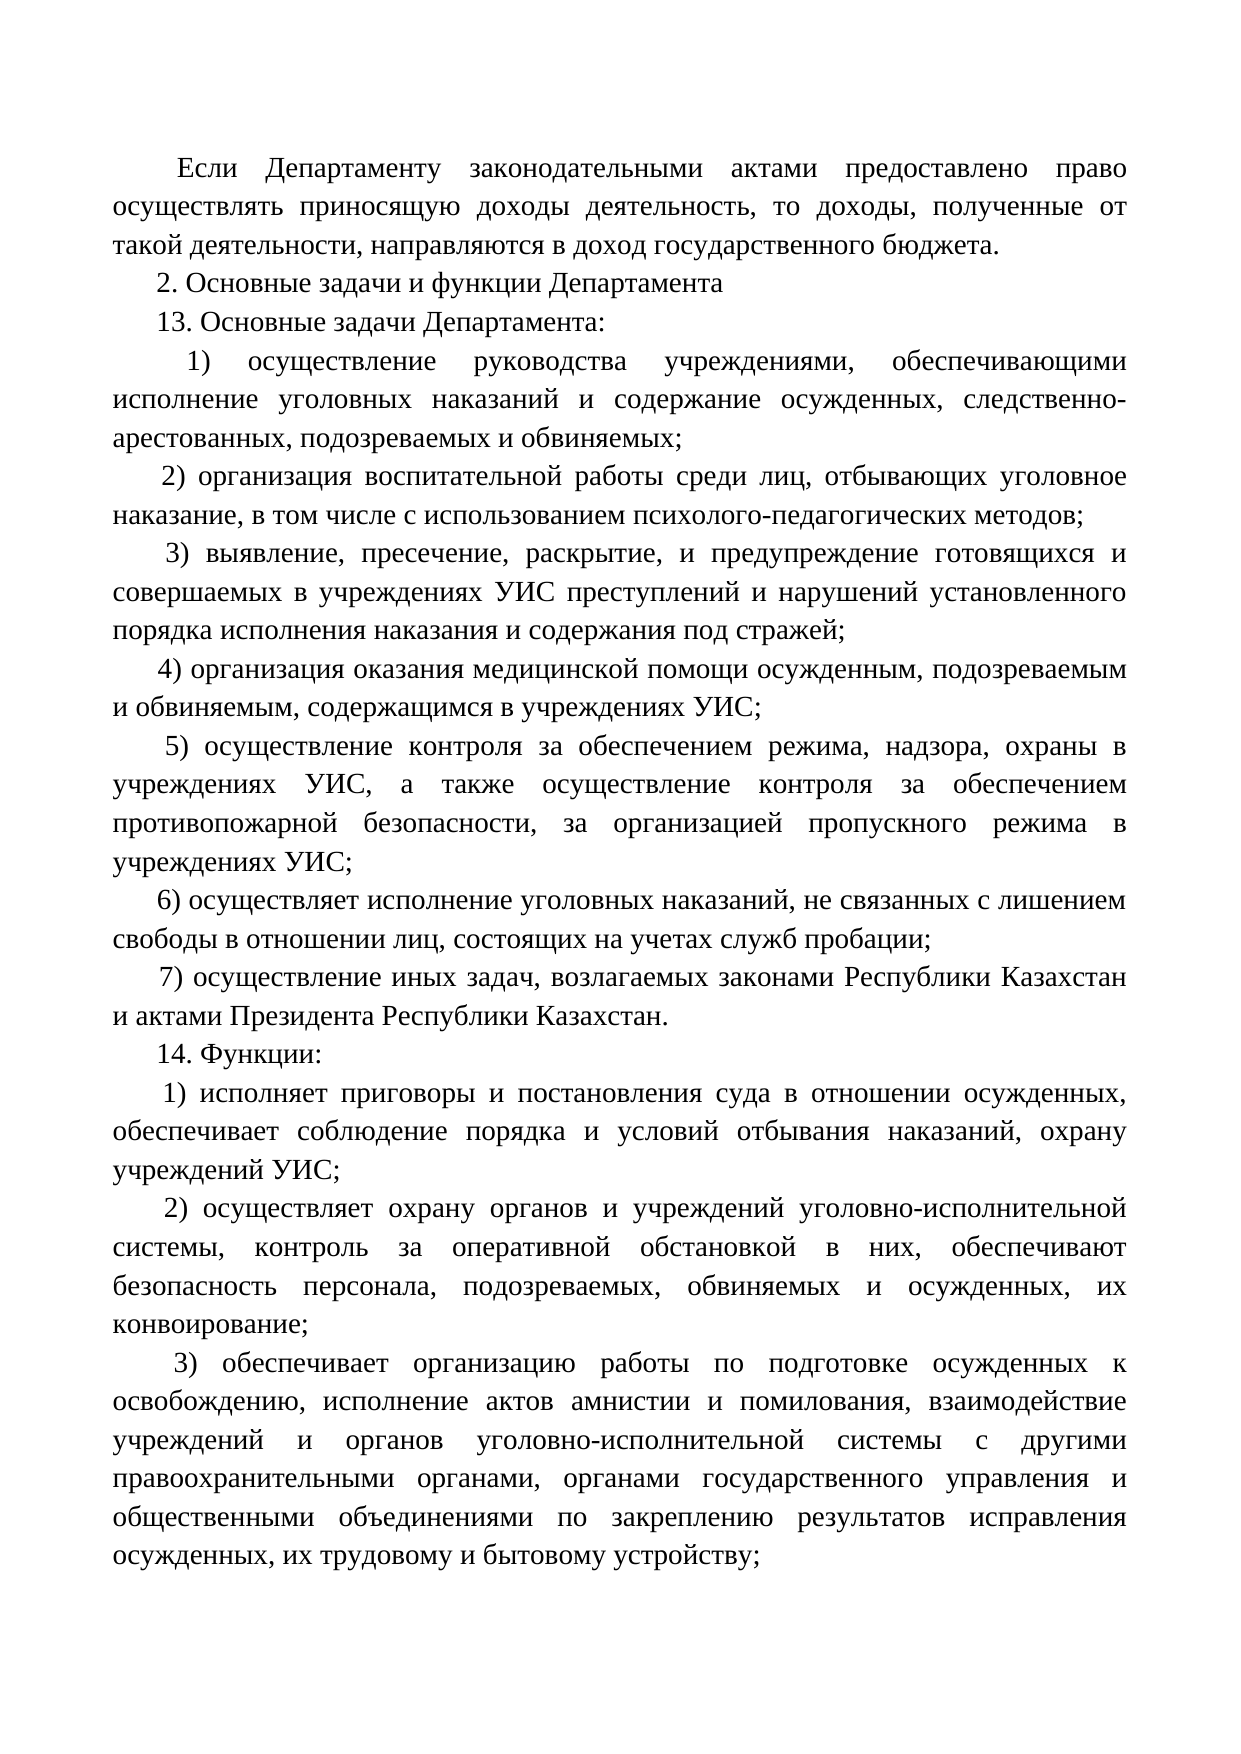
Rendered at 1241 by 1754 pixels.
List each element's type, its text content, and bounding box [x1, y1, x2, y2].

text 2) организация воспитательной работы среди лиц, отбывающих уголовное наказание, в том числе с использованием психолого-педагогических методов; [112, 458, 1128, 530]
text 4) организация оказания медицинской помощи осужденным, подозреваемым и обвиняемым, содержащимся в учреждениях УИС; [112, 651, 1128, 723]
text 1) осуществление руководства учреждениями, обеспечивающими исполнение уголовных наказаний и содержание осужденных, следственно-арестованных, подозреваемых и обвиняемых; [112, 343, 1128, 453]
text 7) осуществление иных задач, возлагаемых законами Республики Казахстан и актами Президента Республики Казахстан. [112, 959, 1128, 1031]
text 6) осуществляет исполнение уголовных наказаний, не связанных с лишением свободы в отношении лиц, состоящих на учетах служб пробации; [112, 882, 1128, 954]
text 2) осуществляет охрану органов и учреждений уголовно-исполнительной системы, контроль за оперативной обстановкой в них, обеспечивают безопасность персонала, подозреваемых, обвиняемых и осужденных, их конвоирование; [112, 1191, 1128, 1340]
text 3) выявление, пресечение, раскрытие, и предупреждение готовящихся и совершаемых в учреждениях УИС преступлений и нарушений установленного порядка исполнения наказания и содержания под стражей; [112, 535, 1128, 646]
text 14. Функции: [112, 1036, 1128, 1070]
text 13. Основные задачи Департамента: [112, 304, 1128, 338]
text 3) обеспечивает организацию работы по подготовке осужденных к освобождению, исполнение актов амнистии и помилования, взаимодействие учреждений и органов уголовно-исполнительной системы с другими правоохранительными органами, органами государственного управления и общественными объединениями по закреплению результатов исправления осужденных, их трудовому и бытовому устройству; [112, 1345, 1128, 1571]
text 1) исполняет приговоры и постановления суда в отношении осужденных, обеспечивает соблюдение порядка и условий отбывания наказаний, охрану учреждений УИС; [112, 1075, 1128, 1186]
text 2. Основные задачи и функции Департамента [112, 266, 1128, 299]
text Если Департаменту законодательными актами предоставлено право осуществлять приносящую доходы деятельность, то доходы, полученные от такой деятельности, направляются в доход государственного бюджета. [112, 150, 1128, 261]
text 5) осуществление контроля за обеспечением режима, надзора, охраны в учреждениях УИС, а также осуществление контроля за обеспечением противопожарной безопасности, за организацией пропускного режима в учреждениях УИС; [112, 728, 1128, 877]
